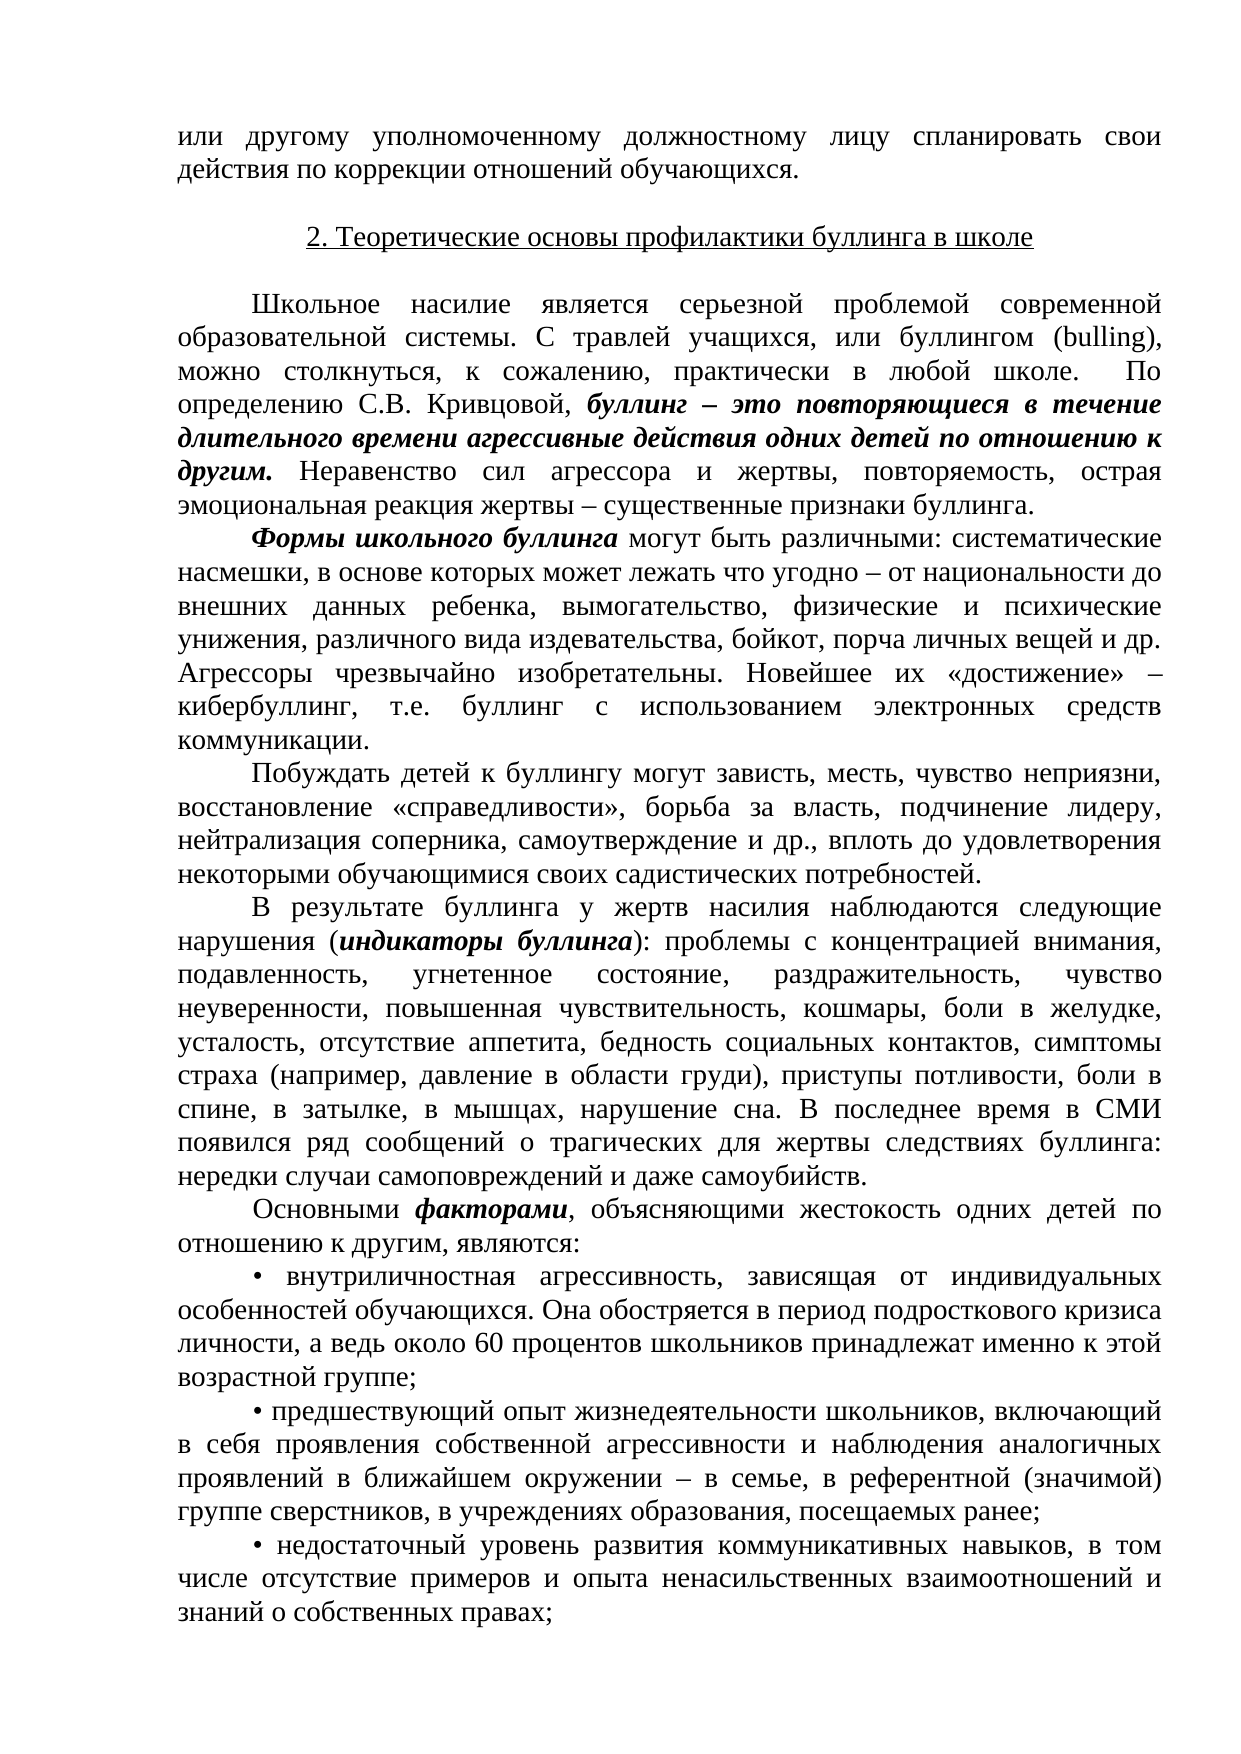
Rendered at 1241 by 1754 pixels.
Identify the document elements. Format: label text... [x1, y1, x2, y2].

text Формы школьного буллинга могут быть различными: систематические насмешки, в основе которых может лежать что угодно – от национальности до внешних данных ребенка, вымогательство, физические и психические унижения, различного вида издевательства, бойкот, порча личных вещей и др. Агрессоры чрезвычайно изобретательны. Новейшее их «достижение» – кибербуллинг, т.е. буллинг с использованием электронных средств коммуникации. [177, 521, 1162, 755]
text 2. Теоретические основы профилактики буллинга в школе [177, 219, 1162, 252]
text Школьное насилие является серьезной проблемой современной образовательной системы. С травлей учащихся, или буллингом (bulling), можно столкнуться, к сожалению, практически в любой школе. По определению С.В. Кривцовой, буллинг – это повторяющиеся в течение длительного времени агрессивные действия одних детей по отношению к другим. Неравенство сил агрессора и жертвы, повторяемость, острая эмоциональная реакция жертвы – существенные признаки буллинга. [177, 286, 1162, 521]
text Побуждать детей к буллингу могут зависть, месть, чувство неприязни, восстановление «справедливости», борьба за власть, подчинение лидеру, нейтрализация соперника, самоутверждение и др., вплоть до удовлетворения некоторыми обучающимися своих садистических потребностей. [177, 755, 1162, 889]
text • внутриличностная агрессивность, зависящая от индивидуальных особенностей обучающихся. Она обостряется в период подросткового кризиса личности, а ведь около 60 процентов школьников принадлежат именно к этой возрастной группе; [177, 1258, 1162, 1393]
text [177, 118, 1162, 185]
text • недостаточный уровень развития коммуникативных навыков, в том числе отсутствие примеров и опыта ненасильственных взаимоотношений и знаний о собственных правах; [177, 1527, 1162, 1627]
text Основными факторами, объясняющими жестокость одних детей по отношению к другим, являются: [177, 1191, 1162, 1258]
text • предшествующий опыт жизнедеятельности школьников, включающий в себя проявления собственной агрессивности и наблюдения аналогичных проявлений в ближайшем окружении – в семье, в референтной (значимой) группе сверстников, в учреждениях образования, посещаемых ранее; [177, 1393, 1162, 1527]
text В результате буллинга у жертв насилия наблюдаются следующие нарушения (индикаторы буллинга): проблемы с концентрацией внимания, подавленность, угнетенное состояние, раздражительность, чувство неуверенности, повышенная чувствительность, кошмары, боли в желудке, усталость, отсутствие аппетита, бедность социальных контактов, симптомы страха (например, давление в области груди), приступы потливости, боли в спине, в затылке, в мышцах, нарушение сна. В последнее время в СМИ появился ряд сообщений о трагических для жертвы следствиях буллинга: нередки случаи самоповреждений и даже самоубийств. [177, 889, 1162, 1191]
